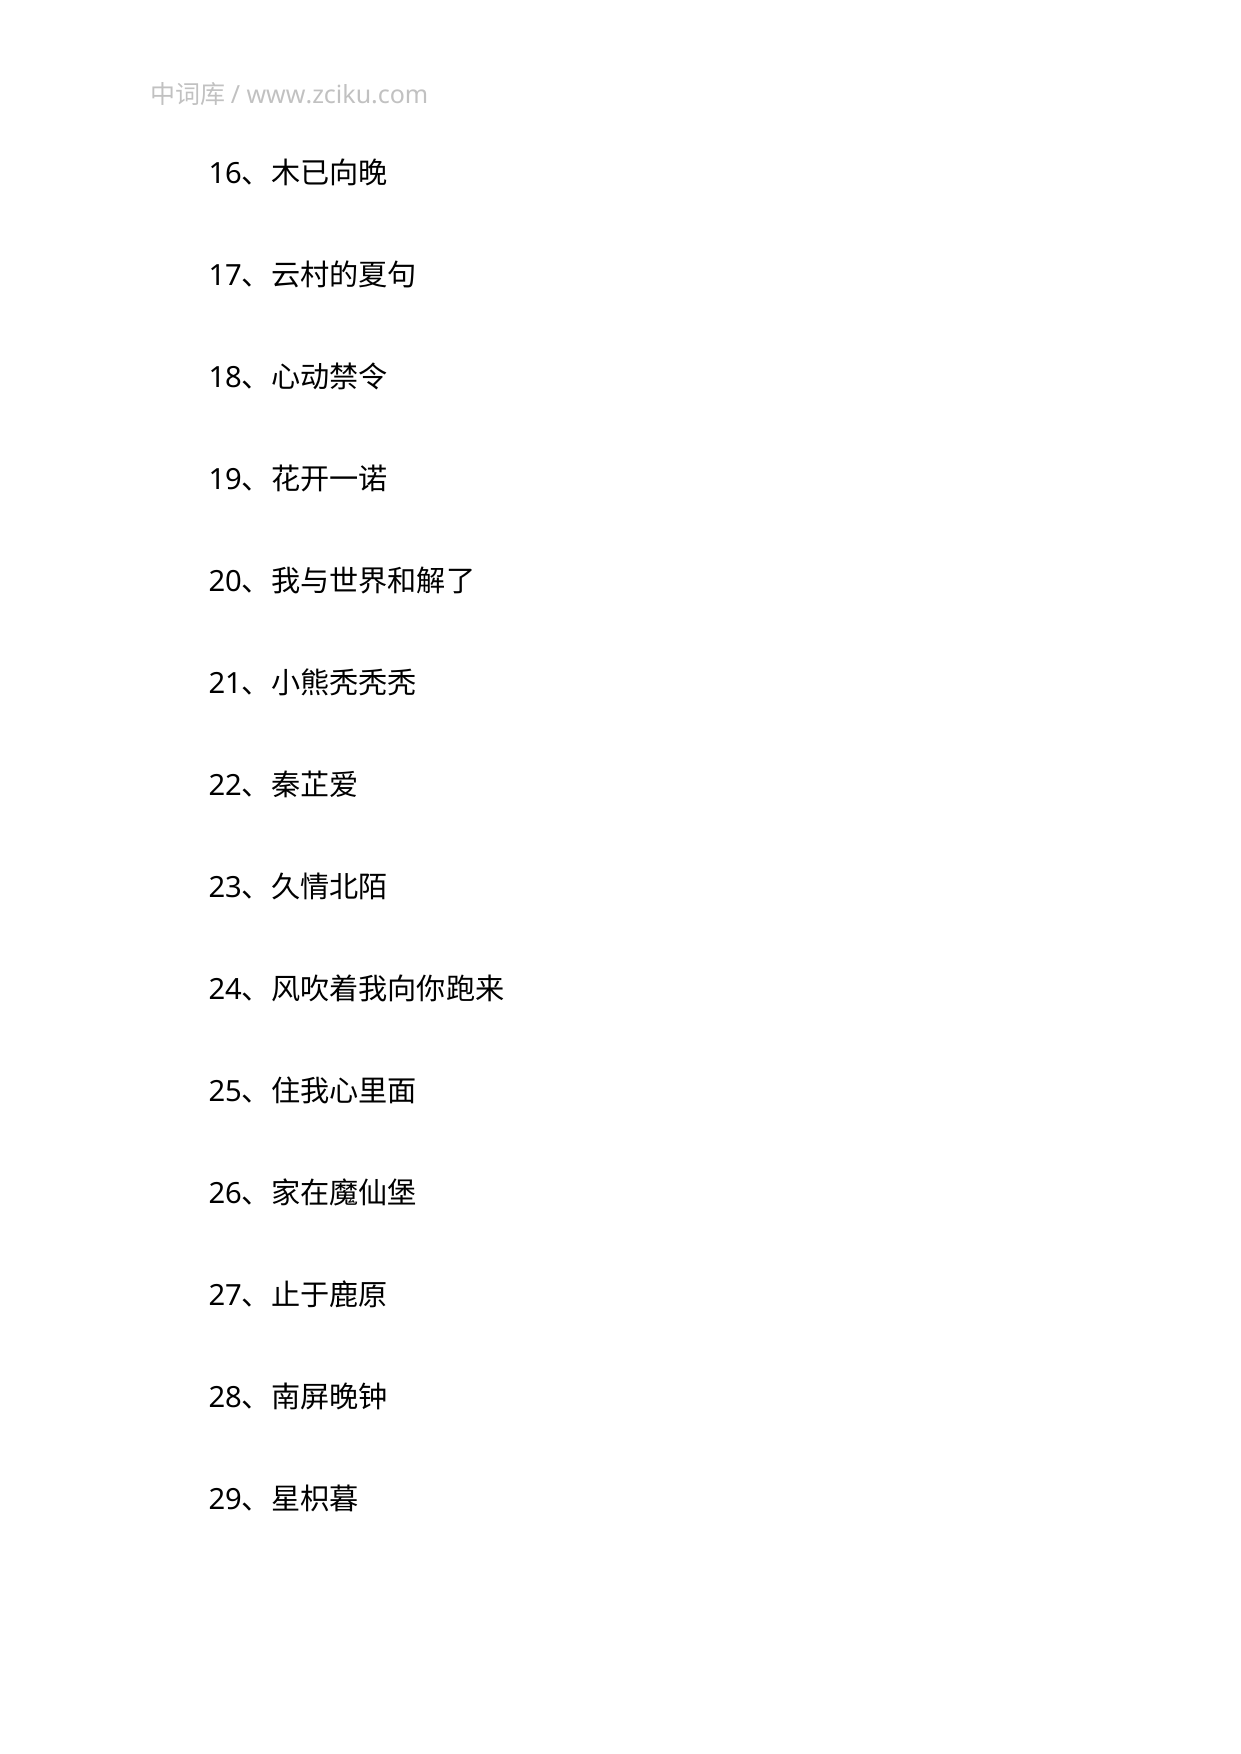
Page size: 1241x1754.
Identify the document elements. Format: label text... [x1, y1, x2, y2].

text 28、南屏晚钟 [150, 1374, 1090, 1416]
text 20、我与世界和解了 [150, 558, 1090, 600]
text 26、家在魔仙堡 [150, 1170, 1090, 1212]
text 25、住我心里面 [150, 1068, 1090, 1110]
text 18、心动禁令 [150, 354, 1090, 396]
text 22、秦芷爱 [150, 762, 1090, 804]
text 16、木已向晚 [150, 150, 1090, 192]
text 17、云村的夏句 [150, 252, 1090, 294]
text 29、星枳暮 [150, 1476, 1090, 1518]
text 21、小熊秃秃秃 [150, 660, 1090, 702]
text 27、止于鹿原 [150, 1272, 1090, 1314]
text 19、花开一诺 [150, 456, 1090, 498]
text 23、久情北陌 [150, 864, 1090, 906]
text 24、风吹着我向你跑来 [150, 966, 1090, 1008]
